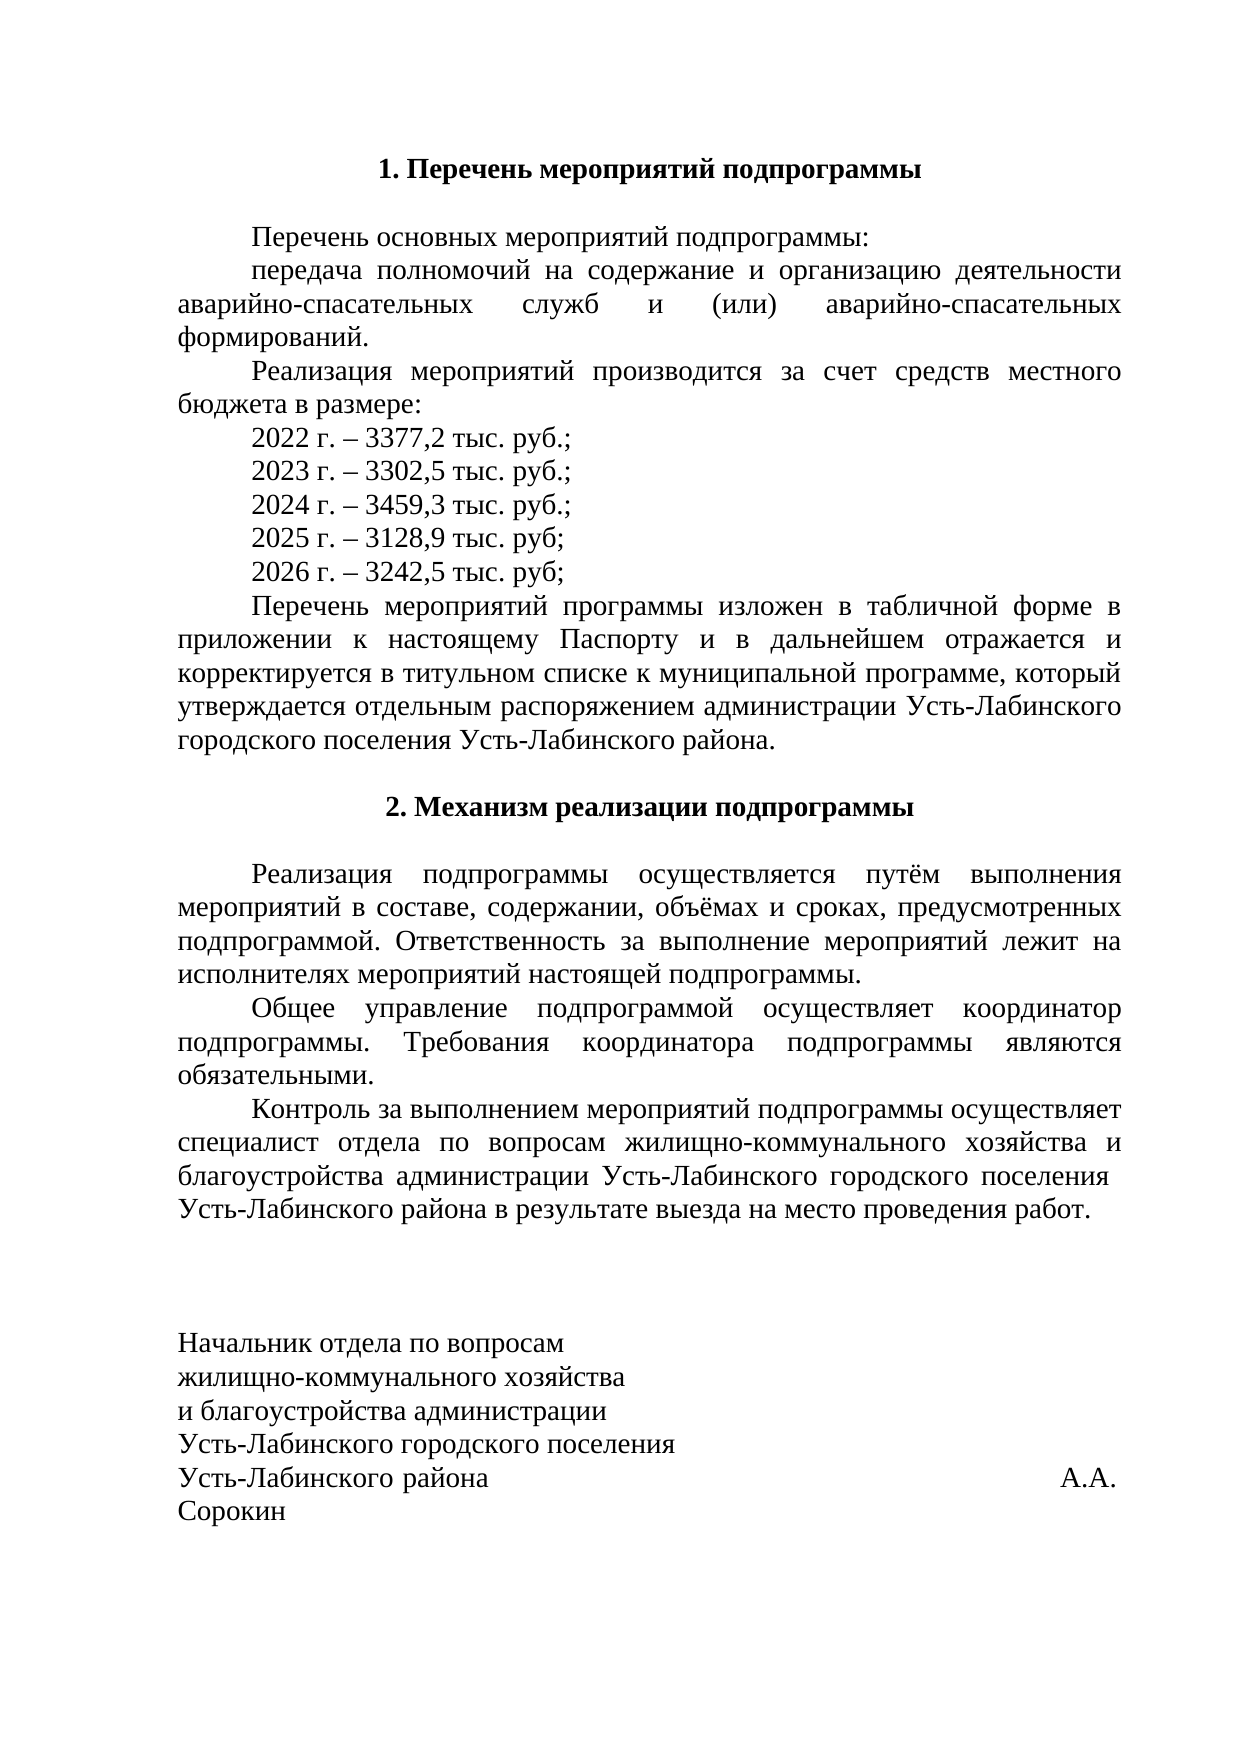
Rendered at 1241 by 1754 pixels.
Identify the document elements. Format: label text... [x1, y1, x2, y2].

text передача полномочий на содержание и организацию деятельности аварийно-спасательных служб и (или) аварийно-спасательных формирований. [177, 252, 1122, 353]
text 2023 г. – 3302,5 тыс. руб.; [177, 453, 1122, 487]
text Реализация подпрограммы осуществляется путём выполнения мероприятий в составе, содержании, объёмах и сроках, предусмотренных подпрограммой. Ответственность за выполнение мероприятий лежит на исполнителях мероприятий настоящей подпрограммы. [177, 856, 1122, 990]
text 1. Перечень мероприятий подпрограммы [177, 152, 1122, 185]
text Контроль за выполнением мероприятий подпрограммы осуществляет специалист отдела по вопросам жилищно-коммунального хозяйства и благоустройства администрации Усть-Лабинского городского поселения Усть-Лабинского района в результате выезда на место проведения работ. [177, 1091, 1122, 1225]
text 2026 г. – 3242,5 тыс. руб; [177, 554, 1122, 588]
text 2025 г. – 3128,9 тыс. руб; [177, 521, 1122, 554]
text и благоустройства администрации [177, 1393, 1122, 1426]
text Усть-Лабинского района А.А. Сорокин [177, 1460, 1122, 1594]
text Перечень основных мероприятий подпрограммы: [177, 219, 1122, 252]
text Реализация мероприятий производится за счет средств местного бюджета в размере: [177, 353, 1122, 420]
text 2022 г. – 3377,2 тыс. руб.; [177, 420, 1122, 453]
text Усть-Лабинского городского поселения [177, 1426, 1122, 1460]
text Начальник отдела по вопросам [177, 1326, 1122, 1359]
text 2024 г. – 3459,3 тыс. руб.; [177, 487, 1122, 521]
text 2. Механизм реализации подпрограммы [177, 789, 1122, 822]
text Перечень мероприятий программы изложен в табличной форме в приложении к настоящему Паспорту и в дальнейшем отражается и корректируется в титульном списке к муниципальной программе, который утверждается отдельным распоряжением администрации Усть-Лабинского городского поселения Усть-Лабинского района. [177, 588, 1122, 755]
text жилищно-коммунального хозяйства [177, 1359, 1122, 1393]
text Общее управление подпрограммой осуществляет координатор подпрограммы. Требования координатора подпрограммы являются обязательными. [177, 990, 1122, 1091]
